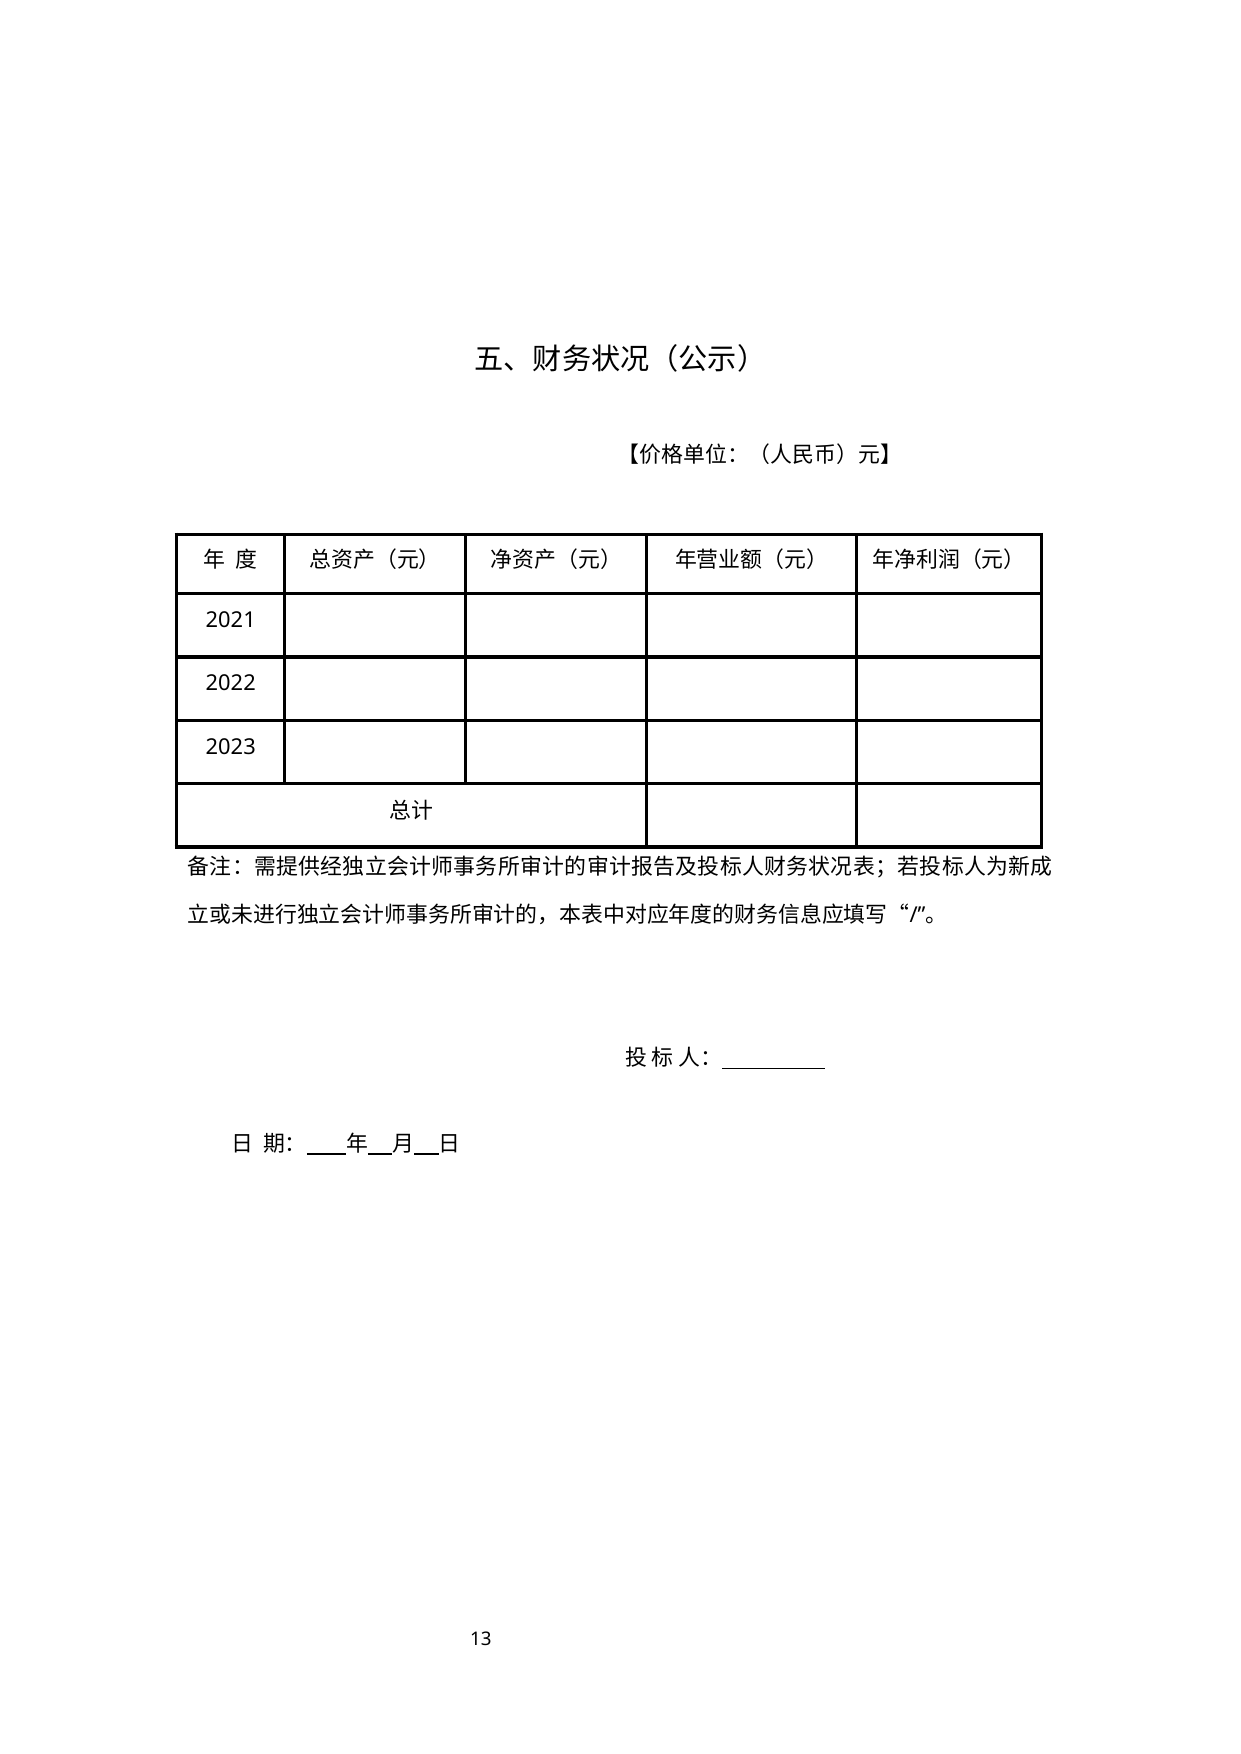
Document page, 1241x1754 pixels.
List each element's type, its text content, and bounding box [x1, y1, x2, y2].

table_cell [858, 659, 1040, 719]
table_cell [858, 785, 1040, 845]
table_cell [286, 659, 464, 719]
table_cell [648, 722, 855, 782]
table_cell [858, 722, 1040, 782]
text 投 标 人： [187, 1040, 1053, 1072]
table_cell [467, 722, 645, 782]
text 【价格单位：（人民币）元】 [187, 437, 1053, 469]
table_cell [648, 595, 855, 655]
table_header 净资产（元） [467, 536, 645, 592]
table_header 年营业额（元） [648, 536, 855, 592]
table_cell 总计 [178, 785, 645, 845]
table_cell [286, 722, 464, 782]
table_header 总资产（元） [286, 536, 464, 592]
table_cell [648, 659, 855, 719]
table_header 年 度 [178, 536, 283, 592]
text 五、财务状况（公示） [187, 324, 1053, 389]
table_cell [648, 785, 855, 845]
table_header 年净利润（元） [858, 536, 1040, 592]
text 日 期： 年 月 日 [187, 1125, 1053, 1158]
table_cell [467, 659, 645, 719]
text 备注：需提供经独立会计师事务所审计的审计报告及投标人财务状况表；若投标人为新成立或未进行独立会计师事务所审计的，本表中对应年度的财务信息应填写“/”。 [187, 848, 1053, 930]
table_cell 2023 [178, 722, 283, 782]
table_cell 2021 [178, 595, 283, 655]
table_cell [467, 595, 645, 655]
table_cell [286, 595, 464, 655]
table_cell 2022 [178, 659, 283, 719]
table_cell [858, 595, 1040, 655]
